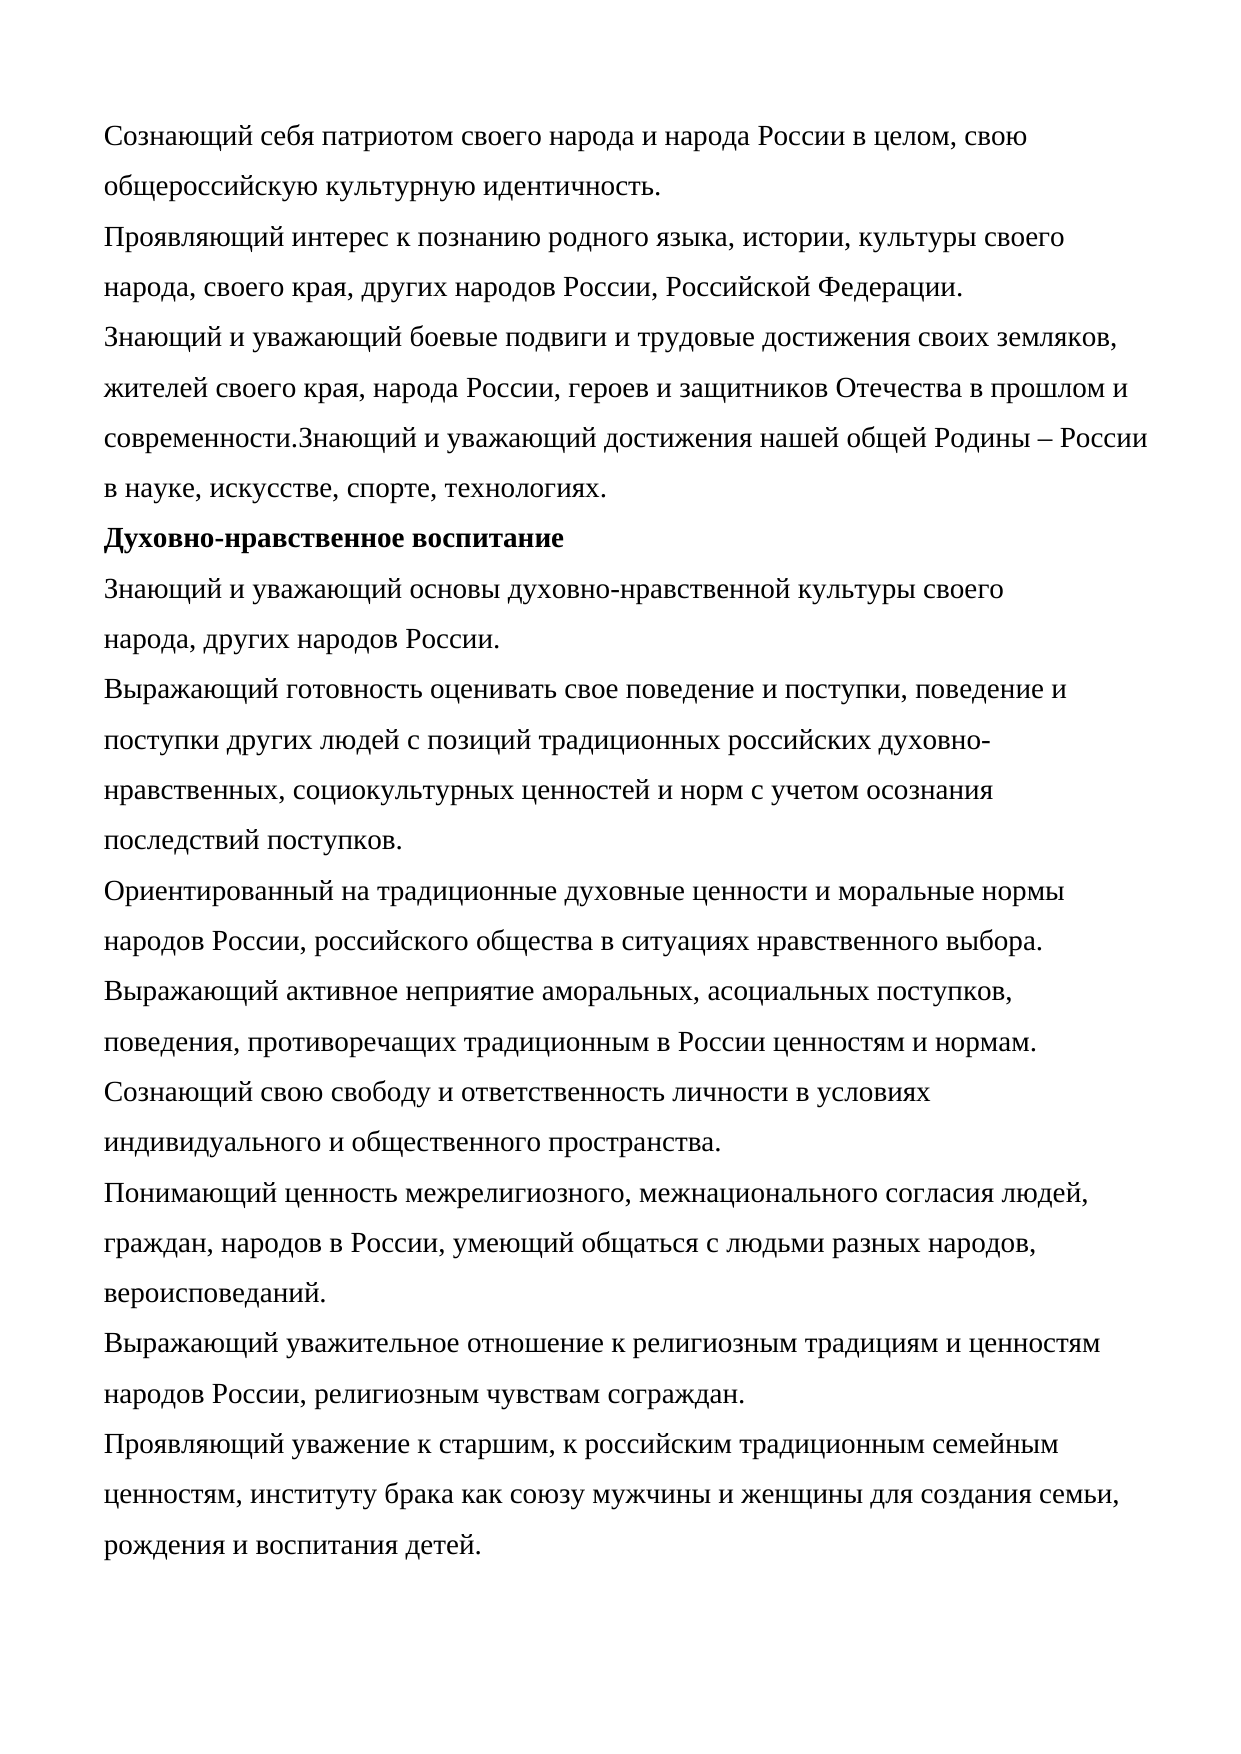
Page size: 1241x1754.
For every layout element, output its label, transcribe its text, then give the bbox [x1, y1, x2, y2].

text Духовно-нравственное воспитание [103, 521, 1152, 554]
text Ориентированный на традиционные духовные ценности и моральные нормы народов России, российского общества в ситуациях нравственного выбора. [103, 873, 1152, 957]
text Выражающий активное неприятие аморальных, асоциальных поступков, поведения, противоречащих традиционным в России ценностям и нормам. [103, 973, 1152, 1057]
text Сознающий себя патриотом своего народа и народа России в целом, свою общероссийскую культурную идентичность. [103, 118, 1152, 202]
text Проявляющий уважение к старшим, к российским традиционным семейным ценностям, институту брака как союзу мужчины и женщины для создания семьи, рождения и воспитания детей. [103, 1426, 1152, 1560]
text Знающий и уважающий боевые подвиги и трудовые достижения своих земляков, жителей своего края, народа России, героев и защитников Отечества в прошлом и современности.Знающий и уважающий достижения нашей общей Родины – России в науке, искусстве, спорте, технологиях. [103, 319, 1152, 504]
text Сознающий свою свободу и ответственность личности в условиях индивидуального и общественного пространства. [103, 1074, 1152, 1158]
text Выражающий готовность оценивать свое поведение и поступки, поведение и поступки других людей с позиций традиционных российских духовно- нравственных, социокультурных ценностей и норм с учетом осознания последствий поступков. [103, 672, 1152, 856]
text народа, других народов России. [103, 621, 1152, 655]
text Знающий и уважающий основы духовно-нравственной культуры своего [103, 571, 1152, 604]
text Понимающий ценность межрелигиозного, межнационального согласия людей, граждан, народов в России, умеющий общаться с людьми разных народов, вероисповеданий. [103, 1175, 1152, 1309]
text Выражающий уважительное отношение к религиозным традициям и ценностям народов России, религиозным чувствам сограждан. [103, 1326, 1152, 1409]
text Проявляющий интерес к познанию родного языка, истории, культуры своего народа, своего края, других народов России, Российской Федерации. [103, 219, 1152, 303]
